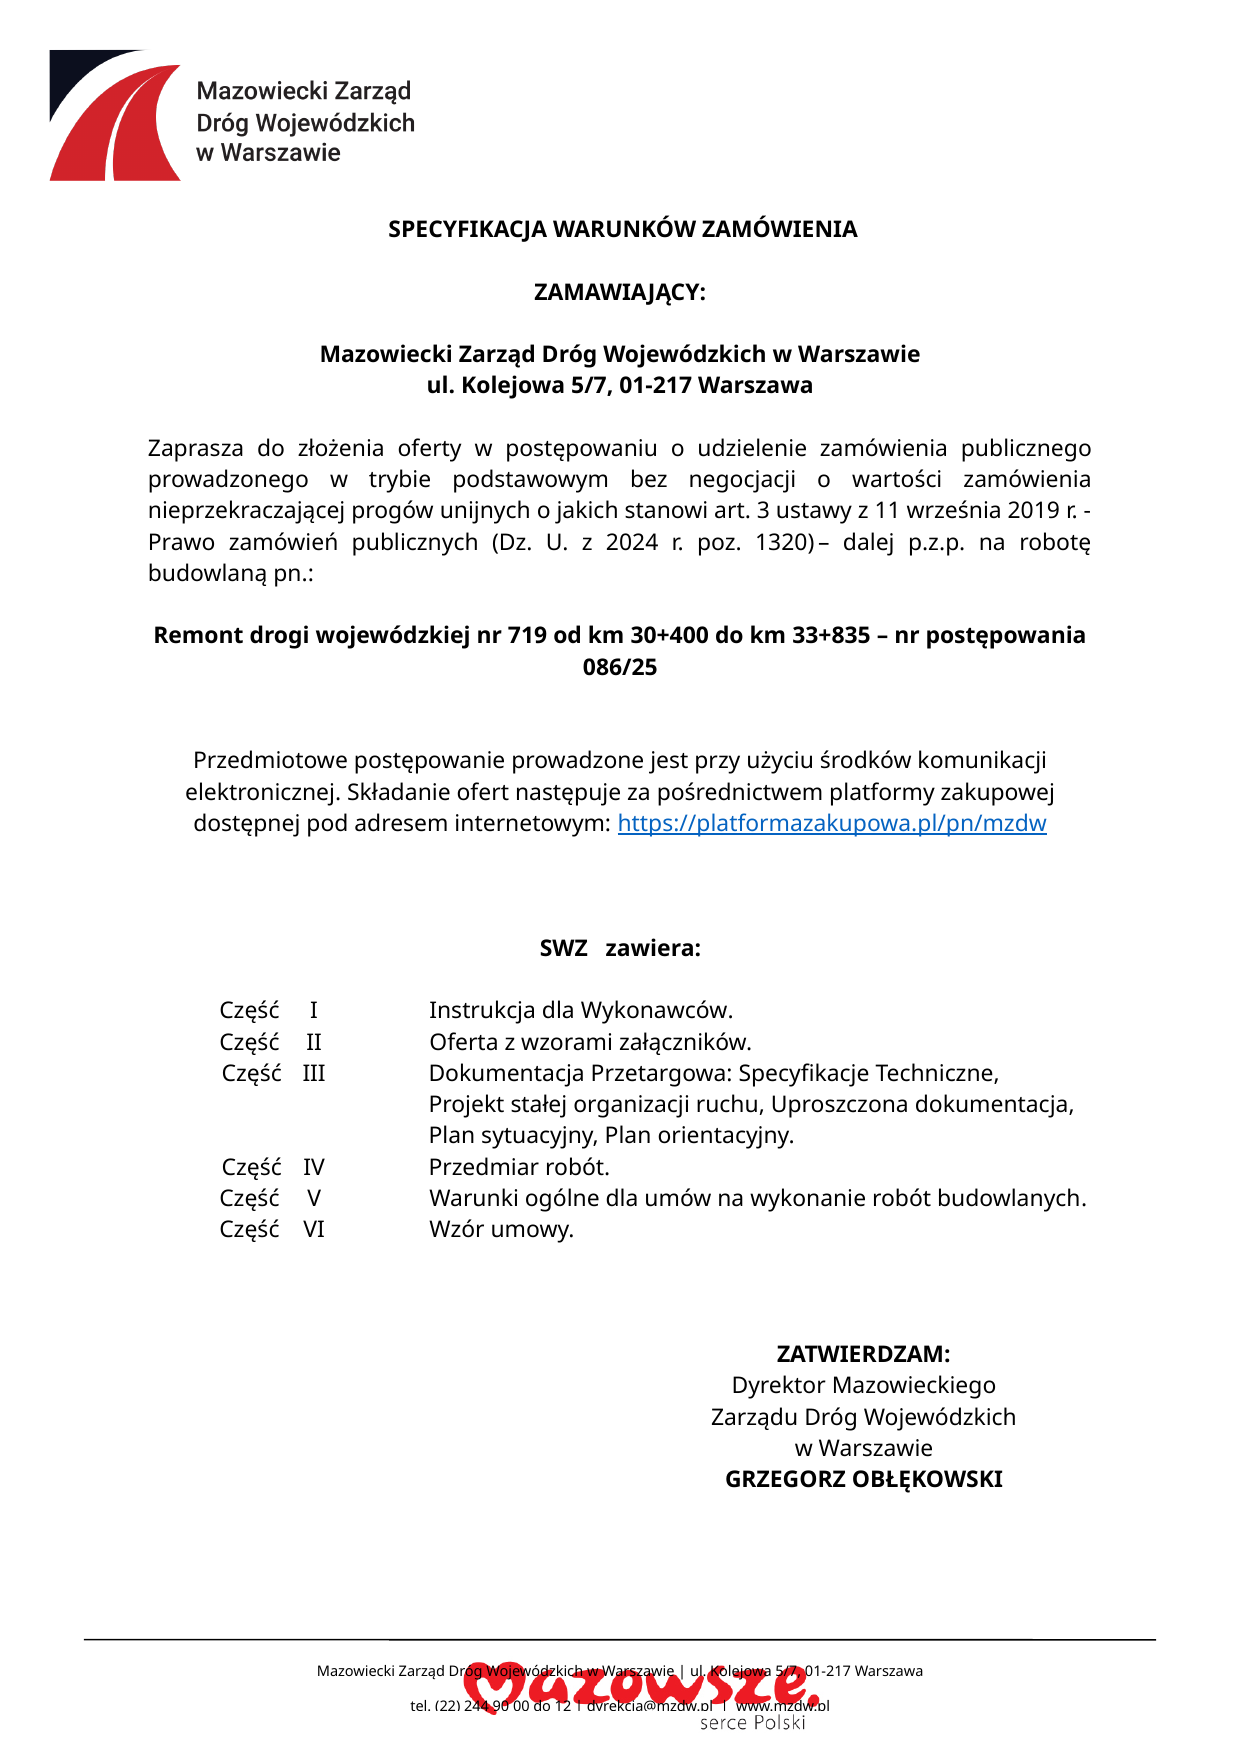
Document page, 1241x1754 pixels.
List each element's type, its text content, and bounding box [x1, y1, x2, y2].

text Część VI Wzór umowy. [219, 1213, 1093, 1244]
text GRZEGORZ OBŁĘKOWSKI [635, 1463, 1093, 1494]
text Część II Oferta z wzorami załączników. [219, 1026, 1093, 1057]
text ZATWIERDZAM: [635, 1338, 1093, 1369]
picture [4, 1621, 1241, 1754]
text Remont drogi wojewódzkiej nr 719 od km 30+400 do km 33+835 – nr postępowania 086/25 [148, 619, 1093, 682]
text Część V Warunki ogólne dla umów na wykonanie robót budowlanych. [219, 1182, 1093, 1213]
text ul. Kolejowa 5/7, 01-217 Warszawa [148, 369, 1093, 401]
text SWZ zawiera: [148, 932, 1093, 963]
text Zarządu Dróg Wojewódzkich [635, 1401, 1093, 1432]
text Przedmiotowe postępowanie prowadzone jest przy użyciu środków komunikacji elektronicznej. Składanie ofert następuje za pośrednictwem platformy zakupowej dostępnej pod adresem internetowym: https://platformazakupowa.pl/pn/mzdw [148, 744, 1093, 838]
text specyfikacja warunków zamówienia [148, 213, 1093, 244]
picture [0, 0, 460, 230]
text Dyrektor Mazowieckiego [635, 1369, 1093, 1401]
text Część III Dokumentacja Przetargowa: Specyfikacje Techniczne, Projekt stałej organizacji ruchu, Uproszczona dokumentacja, Plan sytuacyjny, Plan orientacyjny. [221, 1057, 1093, 1151]
text Część IV Przedmiar robót. [221, 1151, 1093, 1182]
text Mazowiecki Zarząd Dróg Wojewódzkich w Warszawie [148, 338, 1093, 369]
text Część I Instrukcja dla Wykonawców. [219, 994, 1093, 1026]
text zAMAWIAJĄCY: [148, 276, 1093, 307]
text Zaprasza do złożenia oferty w postępowaniu o udzielenie zamówienia publicznego prowadzonego w trybie podstawowym bez negocjacji o wartości zamówienia nieprzekraczającej progów unijnych o jakich stanowi art. 3 ustawy z 11 września 2019 r. - Prawo zamówień publicznych (Dz. U. z 2024 r. poz. 1320) – dalej p.z.p. na robotę budowlaną pn.: [148, 432, 1093, 588]
text w Warszawie [635, 1432, 1093, 1463]
